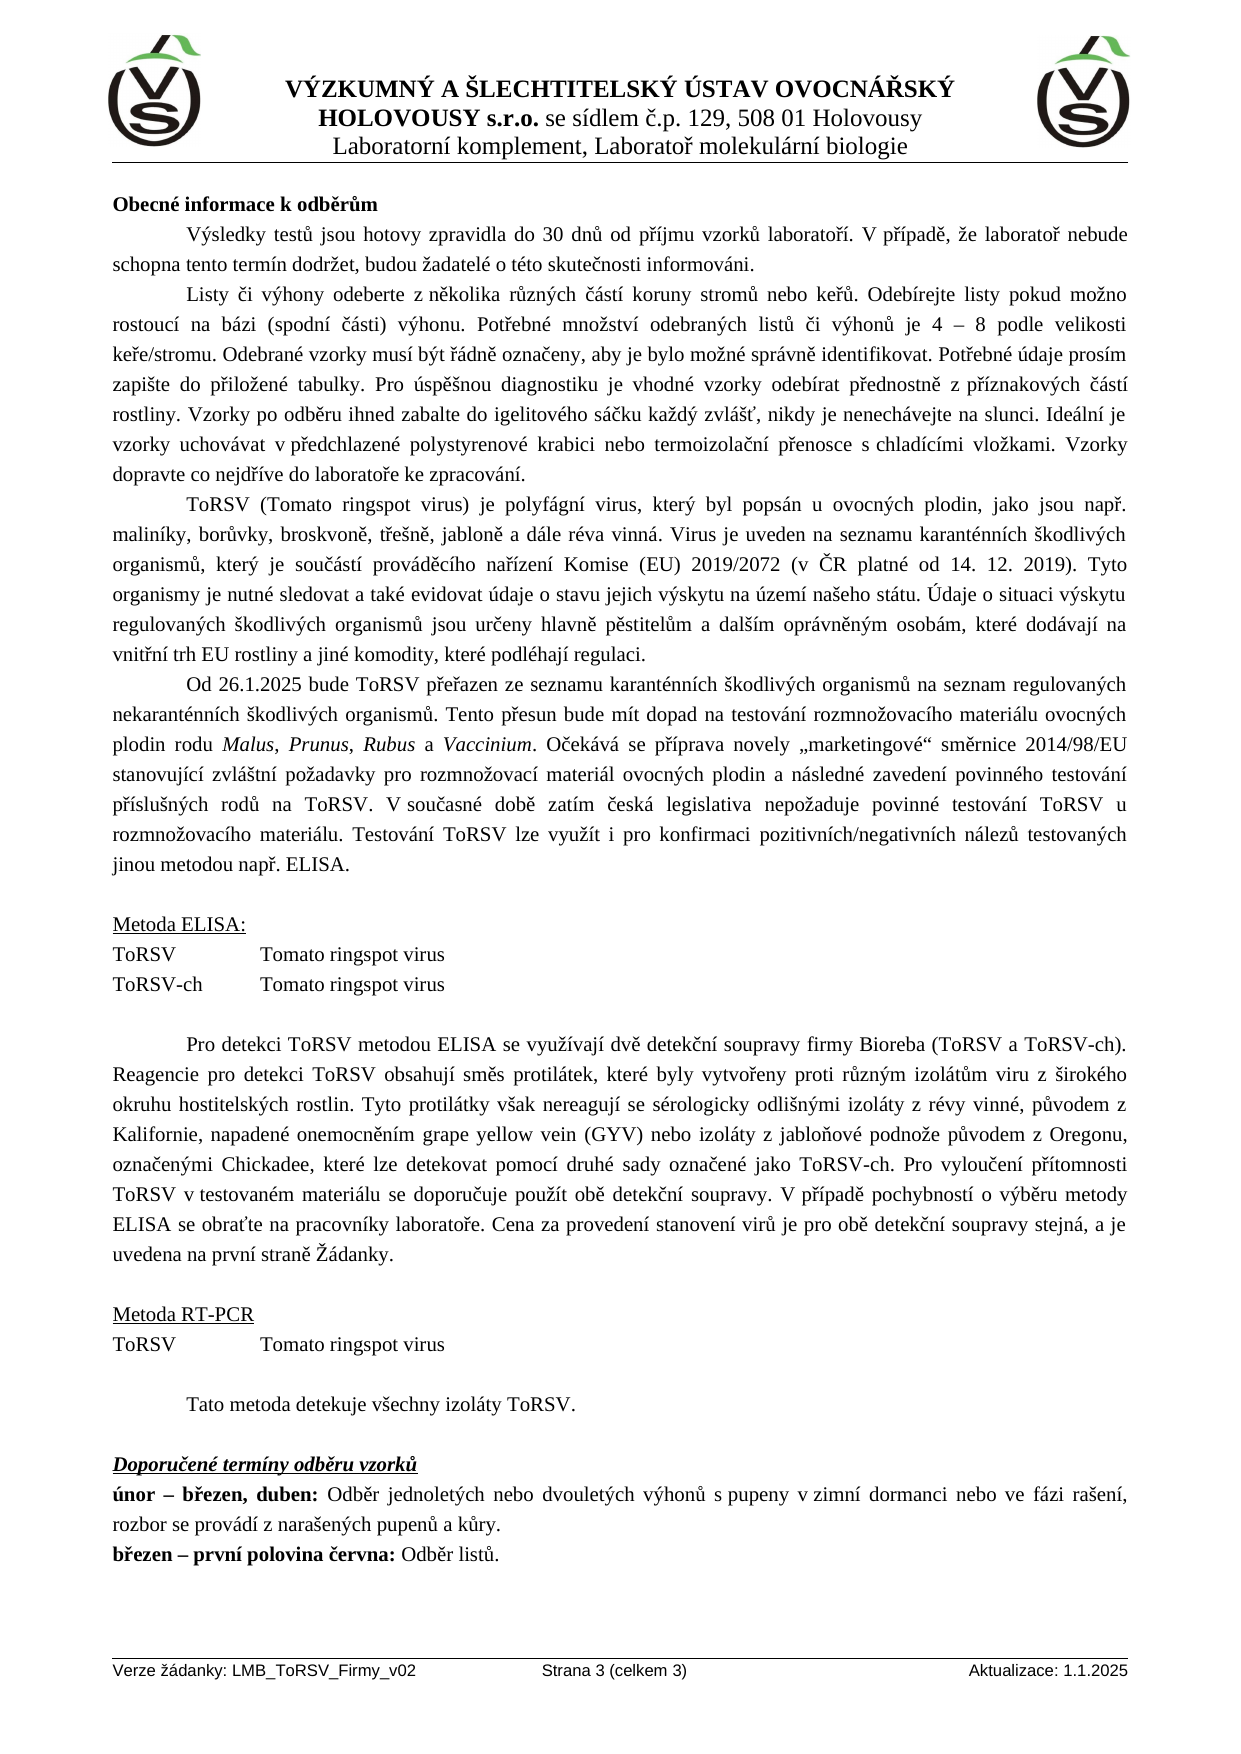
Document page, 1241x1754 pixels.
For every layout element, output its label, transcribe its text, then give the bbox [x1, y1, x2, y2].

text ToRSV Tomato ringspot virus [112, 942, 1128, 966]
text ToRSV (Tomato ringspot virus) je polyfágní virus, který byl popsán u ovocných plodin, jako jsou např. maliníky, borůvky, broskvoně, třešně, jabloně a dále réva vinná. Virus je uveden na seznamu karanténních škodlivých organismů, který je součástí prováděcího nařízení Komise (EU) 2019/2072 (v ČR platné od 14. 12. 2019). Tyto organismy je nutné sledovat a také evidovat údaje o stavu jejich výskytu na území našeho státu. Údaje o situaci výskytu regulovaných škodlivých organismů jsou určeny hlavně pěstitelům a dalším oprávněným osobám, které dodávají na vnitřní trh EU rostliny a jiné komodity, které podléhají regulaci. [112, 492, 1128, 666]
text Tato metoda detekuje všechny izoláty ToRSV. [112, 1392, 1128, 1416]
text Obecné informace k odběrům [112, 192, 1128, 216]
text Listy či výhony odeberte z několika různých částí koruny stromů nebo keřů. Odebírejte listy pokud možno rostoucí na bázi (spodní části) výhonu. Potřebné množství odebraných listů či výhonů je 4 – 8 podle velikosti keře/stromu. Odebrané vzorky musí být řádně označeny, aby je bylo možné správně identifikovat. Potřebné údaje prosím zapište do přiložené tabulky. Pro úspěšnou diagnostiku je vhodné vzorky odebírat přednostně z příznakových částí rostliny. Vzorky po odběru ihned zabalte do igelitového sáčku každý zvlášť, nikdy je nenechávejte na slunci. Ideální je vzorky uchovávat v předchlazené polystyrenové krabici nebo termoizolační přenosce s chladícími vložkami. Vzorky dopravte co nejdříve do laboratoře ke zpracování. [112, 282, 1128, 486]
text Od 26.1.2025 bude ToRSV přeřazen ze seznamu karanténních škodlivých organismů na seznam regulovaných nekaranténních škodlivých organismů. Tento přesun bude mít dopad na testování rozmnožovacího materiálu ovocných plodin rodu Malus, Prunus, Rubus a Vaccinium. Očekává se příprava novely „marketingové“ směrnice 2014/98/EU stanovující zvláštní požadavky pro rozmnožovací materiál ovocných plodin a následné zavedení povinného testování příslušných rodů na ToRSV. V současné době zatím česká legislativa nepožaduje povinné testování ToRSV u rozmnožovacího materiálu. Testování ToRSV lze využít i pro konfirmaci pozitivních/negativních nálezů testovaných jinou metodou např. ELISA. [112, 672, 1128, 876]
text ToRSV-ch Tomato ringspot virus [112, 972, 1128, 996]
text ToRSV Tomato ringspot virus [112, 1332, 1128, 1356]
text Pro detekci ToRSV metodou ELISA se využívají dvě detekční soupravy firmy Bioreba (ToRSV a ToRSV-ch). Reagencie pro detekci ToRSV obsahují směs protilátek, které byly vytvořeny proti různým izolátům viru z širokého okruhu hostitelských rostlin. Tyto protilátky však nereagují se sérologicky odlišnými izoláty z révy vinné, původem z Kalifornie, napadené onemocněním grape yellow vein (GYV) nebo izoláty z jabloňové podnože původem z Oregonu, označenými Chickadee, které lze detekovat pomocí druhé sady označené jako ToRSV-ch. Pro vyloučení přítomnosti ToRSV v testovaném materiálu se doporučuje použít obě detekční soupravy. V případě pochybností o výběru metody ELISA se obraťte na pracovníky laboratoře. Cena za provedení stanovení virů je pro obě detekční soupravy stejná, a je uvedena na první straně Žádanky. [112, 1032, 1128, 1266]
text Výsledky testů jsou hotovy zpravidla do 30 dnů od příjmu vzorků laboratoří. V případě, že laboratoř nebude schopna tento termín dodržet, budou žadatelé o této skutečnosti informováni. [112, 222, 1128, 276]
picture [1036, 35, 1131, 148]
text únor – březen, duben: Odběr jednoletých nebo dvouletých výhonů s pupeny v zimní dormanci nebo ve fázi rašení, rozbor se provádí z narašených pupenů a kůry. [112, 1482, 1128, 1536]
text březen – první polovina června: Odběr listů. [112, 1542, 1128, 1566]
picture [107, 33, 202, 147]
text Doporučené termíny odběru vzorků [112, 1452, 1128, 1476]
text Metoda RT-PCR [112, 1302, 1128, 1326]
text Metoda ELISA: [112, 912, 1128, 936]
